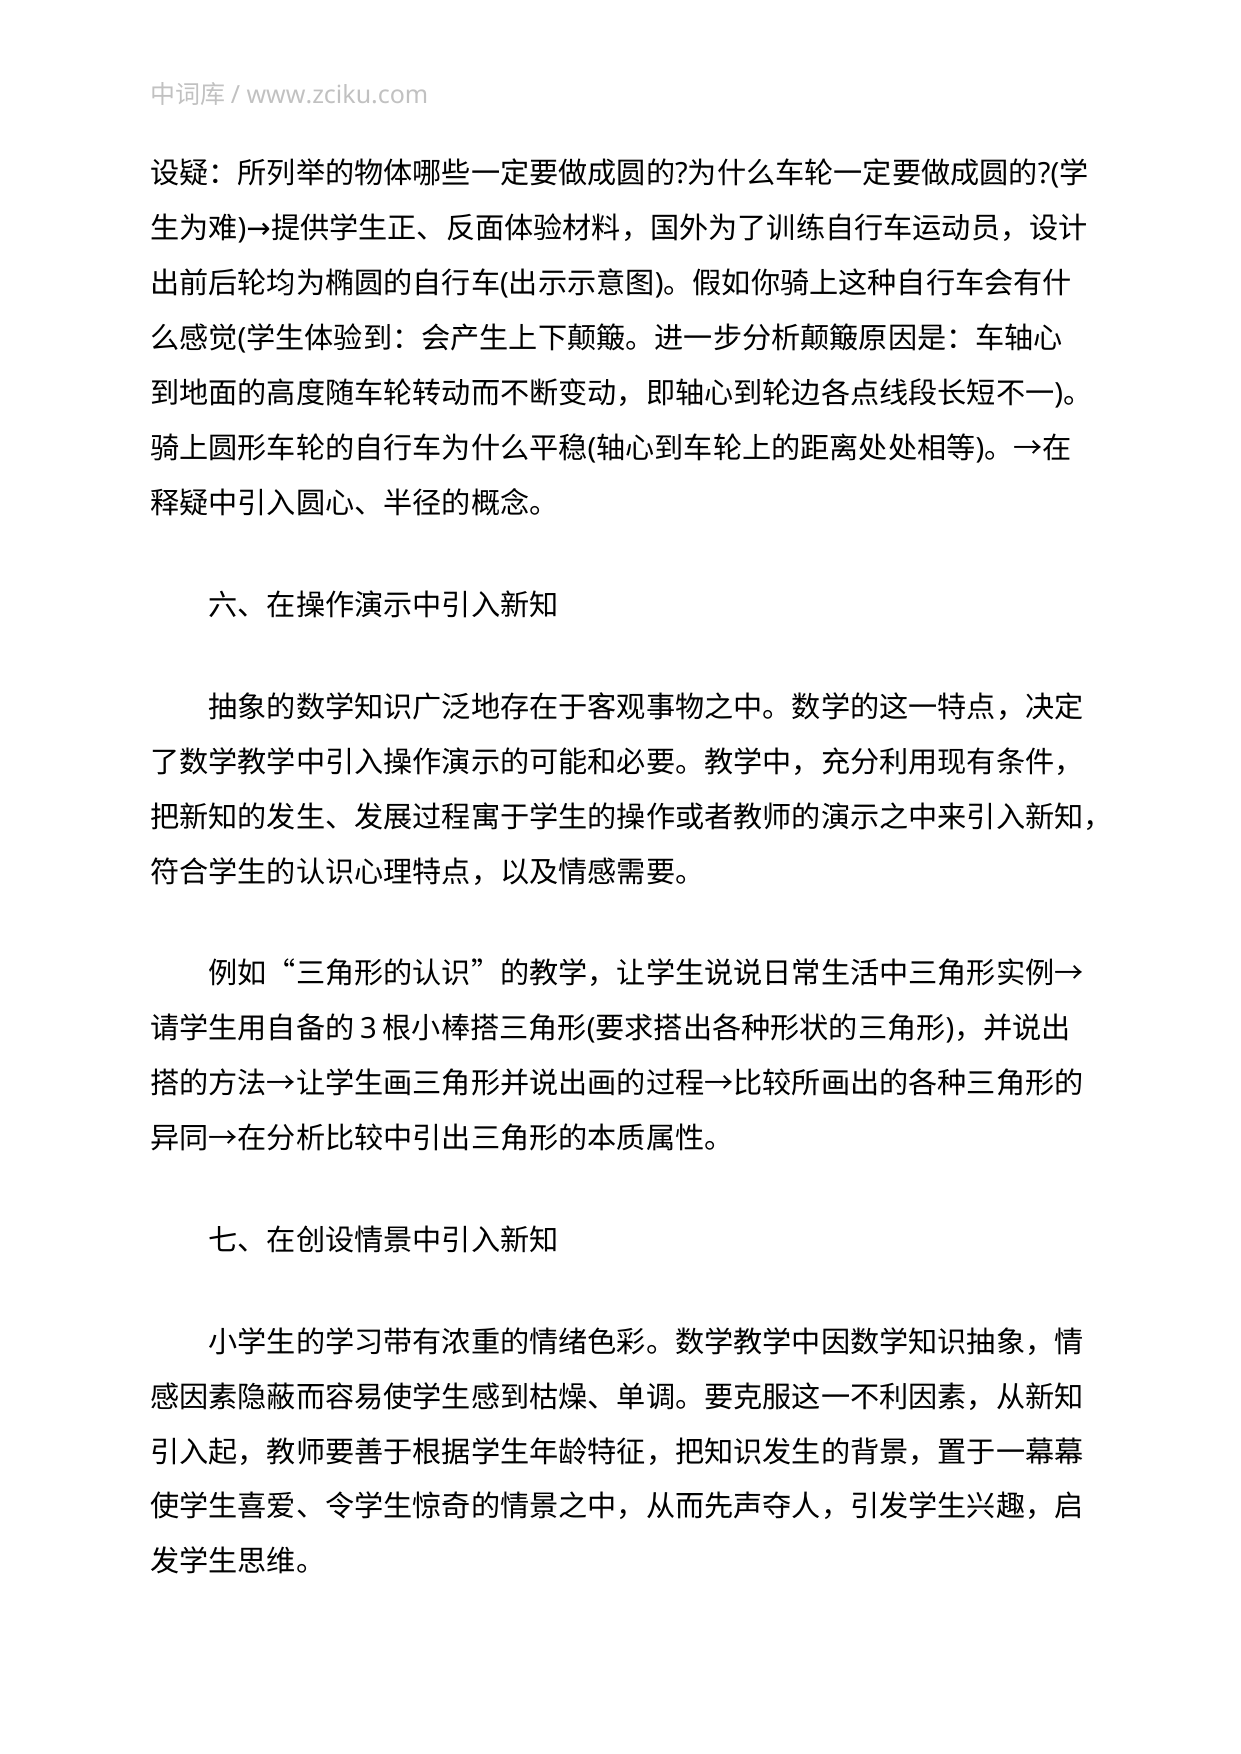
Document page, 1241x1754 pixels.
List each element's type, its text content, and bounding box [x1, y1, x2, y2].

text 六、在操作演示中引入新知 [150, 582, 1090, 624]
text 抽象的数学知识广泛地存在于客观事物之中。数学的这一特点，决定了数学教学中引入操作演示的可能和必要。教学中，充分利用现有条件，把新知的发生、发展过程寓于学生的操作或者教师的演示之中来引入新知，符合学生的认识心理特点，以及情感需要。 [150, 683, 1090, 891]
text 七、在创设情景中引入新知 [150, 1217, 1090, 1259]
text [150, 150, 1090, 522]
text 小学生的学习带有浓重的情绪色彩。数学教学中因数学知识抽象，情感因素隐蔽而容易使学生感到枯燥、单调。要克服这一不利因素，从新知引入起，教师要善于根据学生年龄特征，把知识发生的背景，置于一幕幕使学生喜爱、令学生惊奇的情景之中，从而先声夺人，引发学生兴趣，启发学生思维。 [150, 1318, 1090, 1580]
text 例如“三角形的认识”的教学，让学生说说日常生活中三角形实例→请学生用自备的3根小棒搭三角形(要求搭出各种形状的三角形)，并说出搭的方法→让学生画三角形并说出画的过程→比较所画出的各种三角形的异同→在分析比较中引出三角形的本质属性。 [150, 950, 1090, 1157]
